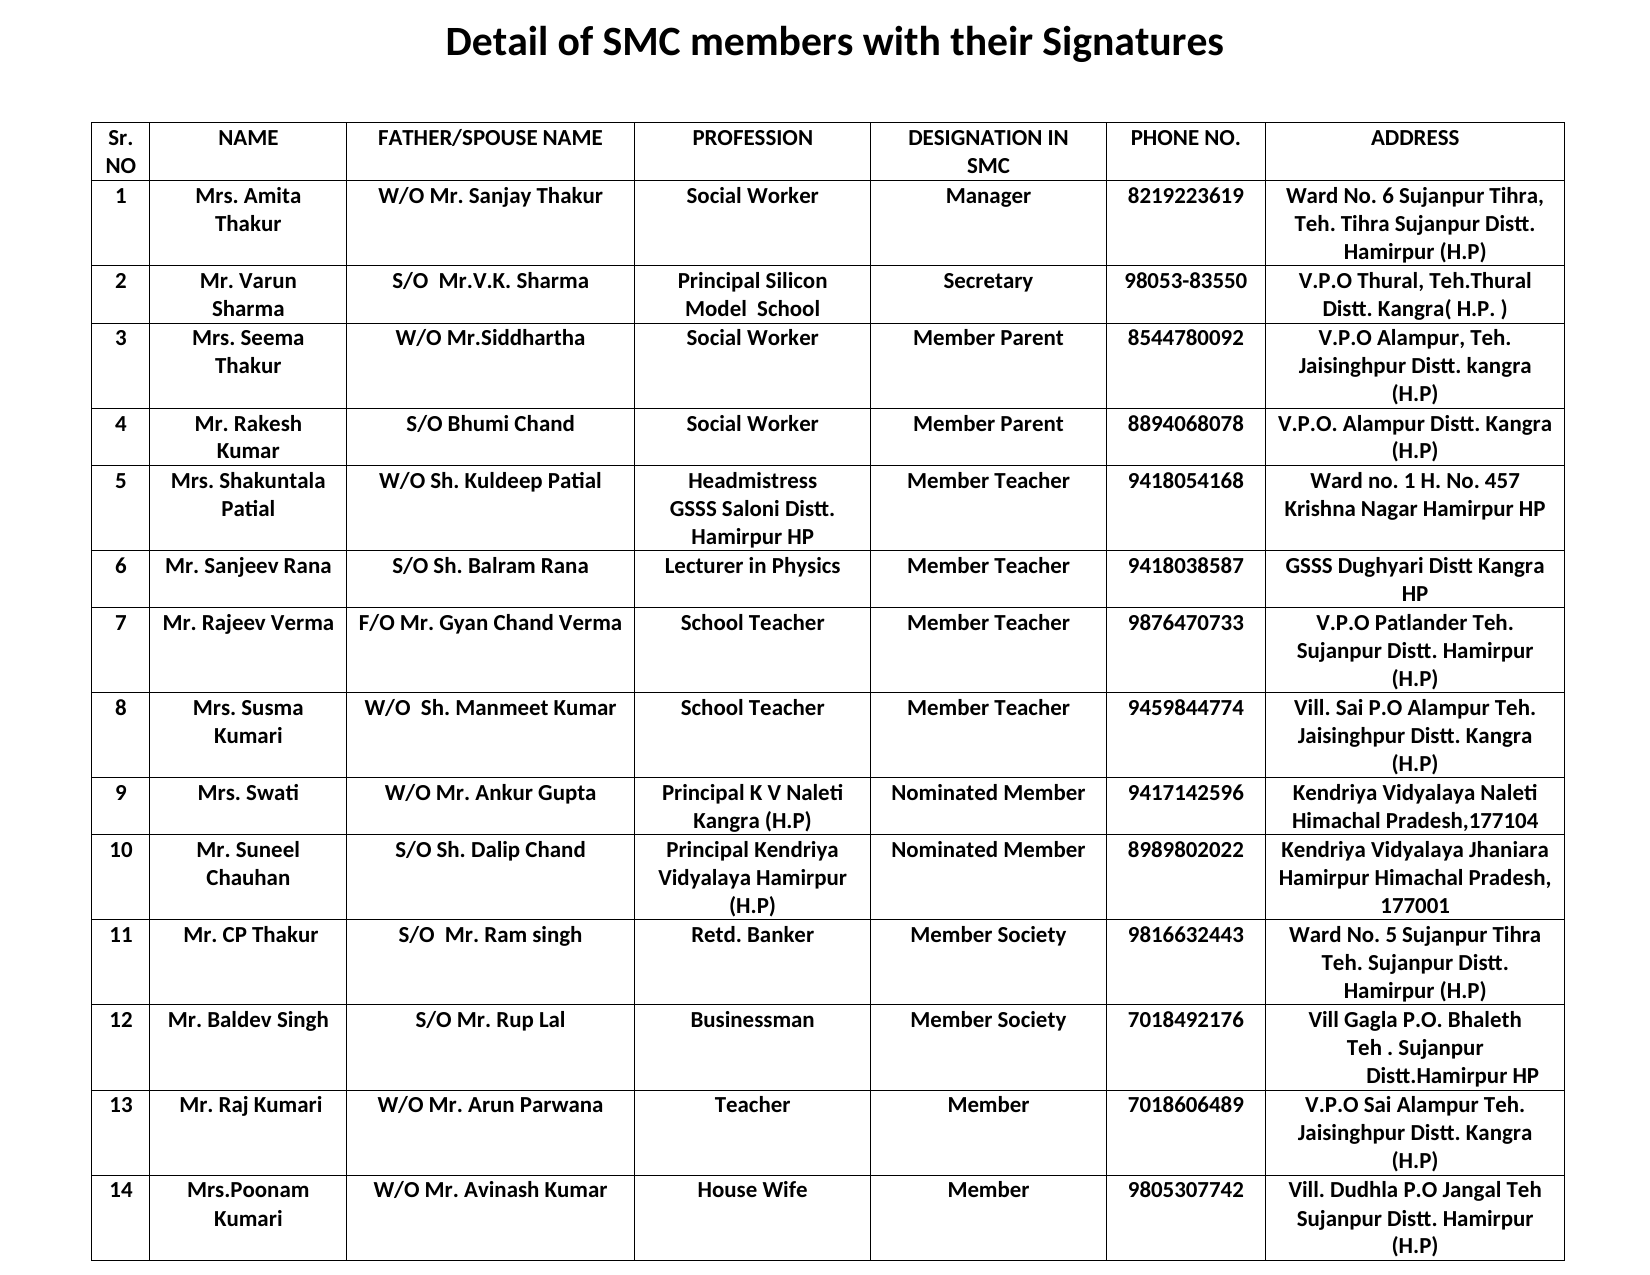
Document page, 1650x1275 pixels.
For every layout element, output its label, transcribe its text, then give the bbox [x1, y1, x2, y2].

table_cell Member Teacher [871, 608, 1106, 692]
table_cell Mrs. Amita Thakur [150, 181, 346, 265]
table_cell F/O Mr. Gyan Chand Verma [347, 608, 634, 692]
table_cell 10 [92, 835, 149, 919]
table_cell Mr. CP Thakur [150, 920, 346, 1004]
table_cell 1 [92, 181, 149, 265]
table_cell Vill. Sai P.O Alampur Teh. Jaisinghpur Distt. Kangra (H.P) [1266, 693, 1564, 777]
table_cell 9 [92, 778, 149, 834]
table_cell Mrs. Susma Kumari [150, 693, 346, 777]
table_cell S/O Mr. Rup Lal [347, 1005, 634, 1089]
table_cell 9418054168 [1107, 466, 1265, 550]
table_cell Member Society [871, 920, 1106, 1004]
table_cell Mr. Baldev Singh [150, 1005, 346, 1089]
table_cell Social Worker [635, 324, 870, 408]
table_cell 12 [92, 1005, 149, 1089]
table_cell Member Society [871, 1005, 1106, 1089]
table_cell Principal Kendriya Vidyalaya Hamirpur (H.P) [635, 835, 870, 919]
table_cell 6 [92, 551, 149, 607]
table_header DESIGNATION IN SMC [871, 123, 1106, 180]
table_cell V.P.O Thural, Teh.Thural Distt. Kangra( H.P. ) [1266, 266, 1564, 322]
table_cell 8989802022 [1107, 835, 1265, 919]
table_cell Member [871, 1091, 1106, 1174]
table_cell 9816632443 [1107, 920, 1265, 1004]
table_cell S/O Bhumi Chand [347, 409, 634, 465]
table_cell 3 [92, 324, 149, 408]
table_header NAME [150, 123, 346, 180]
table_cell 5 [92, 466, 149, 550]
table_cell Mrs. Seema Thakur [150, 324, 346, 408]
table_cell 9876470733 [1107, 608, 1265, 692]
table_cell Nominated Member [871, 778, 1106, 834]
table_cell 8219223619 [1107, 181, 1265, 265]
table_cell V.P.O Sai Alampur Teh. Jaisinghpur Distt. Kangra (H.P) [1266, 1091, 1564, 1174]
table_cell Headmistress GSSS Saloni Distt. Hamirpur HP [635, 466, 870, 550]
table_cell Mr. Sanjeev Rana [150, 551, 346, 607]
table_cell Businessman [635, 1005, 870, 1089]
table_cell Principal Silicon Model School [635, 266, 870, 322]
table_cell Principal K V Naleti Kangra (H.P) [635, 778, 870, 834]
table_header PHONE NO. [1107, 123, 1265, 180]
table_cell Nominated Member [871, 835, 1106, 919]
table_cell V.P.O Patlander Teh. Sujanpur Distt. Hamirpur (H.P) [1266, 608, 1564, 692]
table_cell W/O Mr. Avinash Kumar [347, 1176, 634, 1260]
table_cell 13 [92, 1091, 149, 1174]
table_header ADDRESS [1266, 123, 1564, 180]
table_cell Retd. Banker [635, 920, 870, 1004]
list Detail of SMC members with their Signatures [55, 15, 1615, 66]
table_cell Ward No. 5 Sujanpur Tihra Teh. Sujanpur Distt. Hamirpur (H.P) [1266, 920, 1564, 1004]
table_cell School Teacher [635, 608, 870, 692]
table_cell House Wife [635, 1176, 870, 1260]
table_cell Member Teacher [871, 551, 1106, 607]
table_cell W/O Mr. Ankur Gupta [347, 778, 634, 834]
table_cell S/O Mr. Ram singh [347, 920, 634, 1004]
table_cell 7018606489 [1107, 1091, 1265, 1174]
table_cell Mr. Suneel Chauhan [150, 835, 346, 919]
table_cell Kendriya Vidyalaya Jhaniara Hamirpur Himachal Pradesh, 177001 [1266, 835, 1564, 919]
table_cell Vill Gagla P.O. Bhaleth Teh . Sujanpur Distt.Hamirpur HP [1266, 1005, 1564, 1089]
table_cell Social Worker [635, 409, 870, 465]
table_cell W/O Mr. Sanjay Thakur [347, 181, 634, 265]
table_cell S/O Sh. Balram Rana [347, 551, 634, 607]
table_cell 8 [92, 693, 149, 777]
table_cell Member Parent [871, 409, 1106, 465]
table_cell 8894068078 [1107, 409, 1265, 465]
table_cell Mrs. Shakuntala Patial [150, 466, 346, 550]
table_header PROFESSION [635, 123, 870, 180]
table_cell Manager [871, 181, 1106, 265]
table_cell 11 [92, 920, 149, 1004]
table_cell Member Teacher [871, 693, 1106, 777]
table_cell School Teacher [635, 693, 870, 777]
table_cell 2 [92, 266, 149, 322]
table_cell Ward no. 1 H. No. 457 Krishna Nagar Hamirpur HP [1266, 466, 1564, 550]
table_cell Member [871, 1176, 1106, 1260]
table_cell 7018492176 [1107, 1005, 1265, 1089]
table_cell 7 [92, 608, 149, 692]
table_cell Vill. Dudhla P.O Jangal Teh Sujanpur Distt. Hamirpur (H.P) [1266, 1176, 1564, 1260]
table_cell Mrs.Poonam Kumari [150, 1176, 346, 1260]
table_cell Lecturer in Physics [635, 551, 870, 607]
table_cell W/O Mr. Arun Parwana [347, 1091, 634, 1174]
table_header FATHER/SPOUSE NAME [347, 123, 634, 180]
table_cell Mrs. Swati [150, 778, 346, 834]
table_cell 9805307742 [1107, 1176, 1265, 1260]
table_cell Secretary [871, 266, 1106, 322]
table_cell W/O Sh. Manmeet Kumar [347, 693, 634, 777]
table_cell 9418038587 [1107, 551, 1265, 607]
table_cell S/O Sh. Dalip Chand [347, 835, 634, 919]
table_cell Mr. Raj Kumari [150, 1091, 346, 1174]
table_cell W/O Mr.Siddhartha [347, 324, 634, 408]
table_cell 8544780092 [1107, 324, 1265, 408]
table_cell Member Teacher [871, 466, 1106, 550]
table_header Sr. NO [92, 123, 149, 180]
table_cell 4 [92, 409, 149, 465]
table_cell 98053-83550 [1107, 266, 1265, 322]
table_cell S/O Mr.V.K. Sharma [347, 266, 634, 322]
table_cell V.P.O. Alampur Distt. Kangra (H.P) [1266, 409, 1564, 465]
table_cell 9459844774 [1107, 693, 1265, 777]
table_cell 14 [92, 1176, 149, 1260]
table_cell GSSS Dughyari Distt Kangra HP [1266, 551, 1564, 607]
table_cell Kendriya Vidyalaya Naleti Himachal Pradesh,177104 [1266, 778, 1564, 834]
table_cell V.P.O Alampur, Teh. Jaisinghpur Distt. kangra (H.P) [1266, 324, 1564, 408]
table_cell Mr. Rajeev Verma [150, 608, 346, 692]
table_cell Mr. Varun Sharma [150, 266, 346, 322]
table_cell 9417142596 [1107, 778, 1265, 834]
table_cell Mr. Rakesh Kumar [150, 409, 346, 465]
table_cell Teacher [635, 1091, 870, 1174]
table_cell Ward No. 6 Sujanpur Tihra, Teh. Tihra Sujanpur Distt. Hamirpur (H.P) [1266, 181, 1564, 265]
table_cell Social Worker [635, 181, 870, 265]
table_cell Member Parent [871, 324, 1106, 408]
table_cell W/O Sh. Kuldeep Patial [347, 466, 634, 550]
